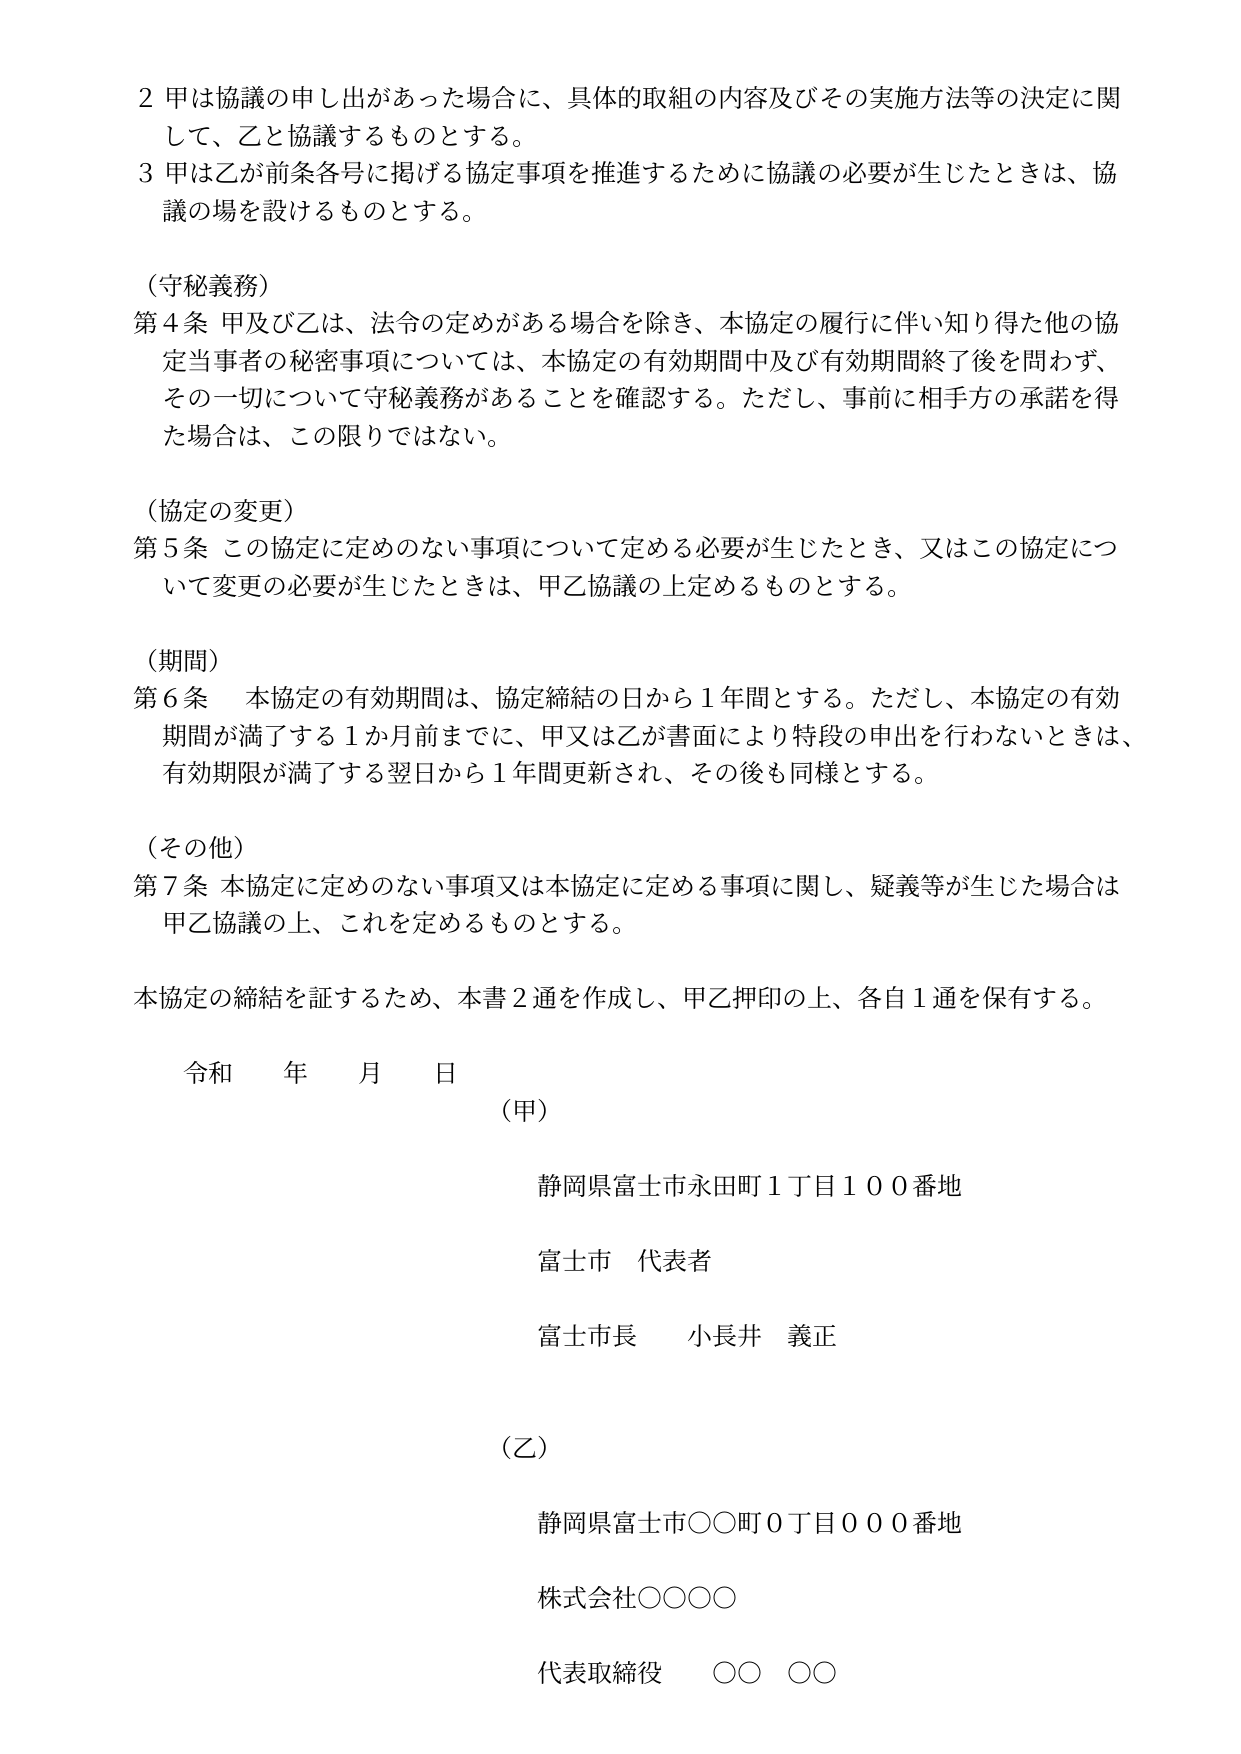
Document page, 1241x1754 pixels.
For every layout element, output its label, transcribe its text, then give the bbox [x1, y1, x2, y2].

text 本協定の締結を証するため、本書２通を作成し、甲乙押印の上、各自１通を保有する。 [133, 978, 1122, 1016]
text （その他） [133, 828, 1122, 866]
list この協定に定めのない事項について定める必要が生じたとき、又はこの協定について変更の必要が生じたときは、甲乙協議の上定めるものとする。 [133, 528, 1122, 603]
text （甲） [487, 1091, 1122, 1128]
text 富士市長 小長井 義正 [487, 1316, 1122, 1353]
text 静岡県富士市○○町０丁目０００番地 [487, 1503, 1122, 1541]
list 本協定に定めのない事項又は本協定に定める事項に関し、疑義等が生じた場合は、甲乙協議の上、これを定めるものとする。 [133, 866, 1122, 941]
text ２ 甲は協議の申し出があった場合に、具体的取組の内容及びその実施方法等の決定に関して、乙と協議するものとする。 [133, 78, 1122, 153]
text ３ 甲は乙が前条各号に掲げる協定事項を推進するために協議の必要が生じたときは、協議の場を設けるものとする。 [133, 153, 1122, 228]
text （協定の変更） [133, 491, 1122, 528]
list 本協定の有効期間は、協定締結の日から１年間とする。ただし、本協定の有効期間が満了する１か月前までに、甲又は乙が書面により特段の申出を行わないときは、有効期限が満了する翌日から１年間更新され、その後も同様とする。 [133, 678, 1122, 791]
text 代表取締役 ○○ ○○ [487, 1653, 1122, 1691]
list 甲及び乙は、法令の定めがある場合を除き、本協定の履行に伴い知り得た他の協定当事者の秘密事項については、本協定の有効期間中及び有効期間終了後を問わず、その一切について守秘義務があることを確認する。ただし、事前に相手方の承諾を得た場合は、この限りではない。 [133, 303, 1122, 453]
text （乙） [487, 1428, 1122, 1466]
text 株式会社○○○○ [487, 1578, 1122, 1616]
text （守秘義務） [133, 266, 1122, 303]
text 令和 年 月 日 [133, 1053, 1122, 1091]
text 富士市 代表者 [487, 1241, 1122, 1278]
text （期間） [133, 641, 1122, 678]
text 静岡県富士市永田町１丁目１００番地 [487, 1166, 1122, 1203]
